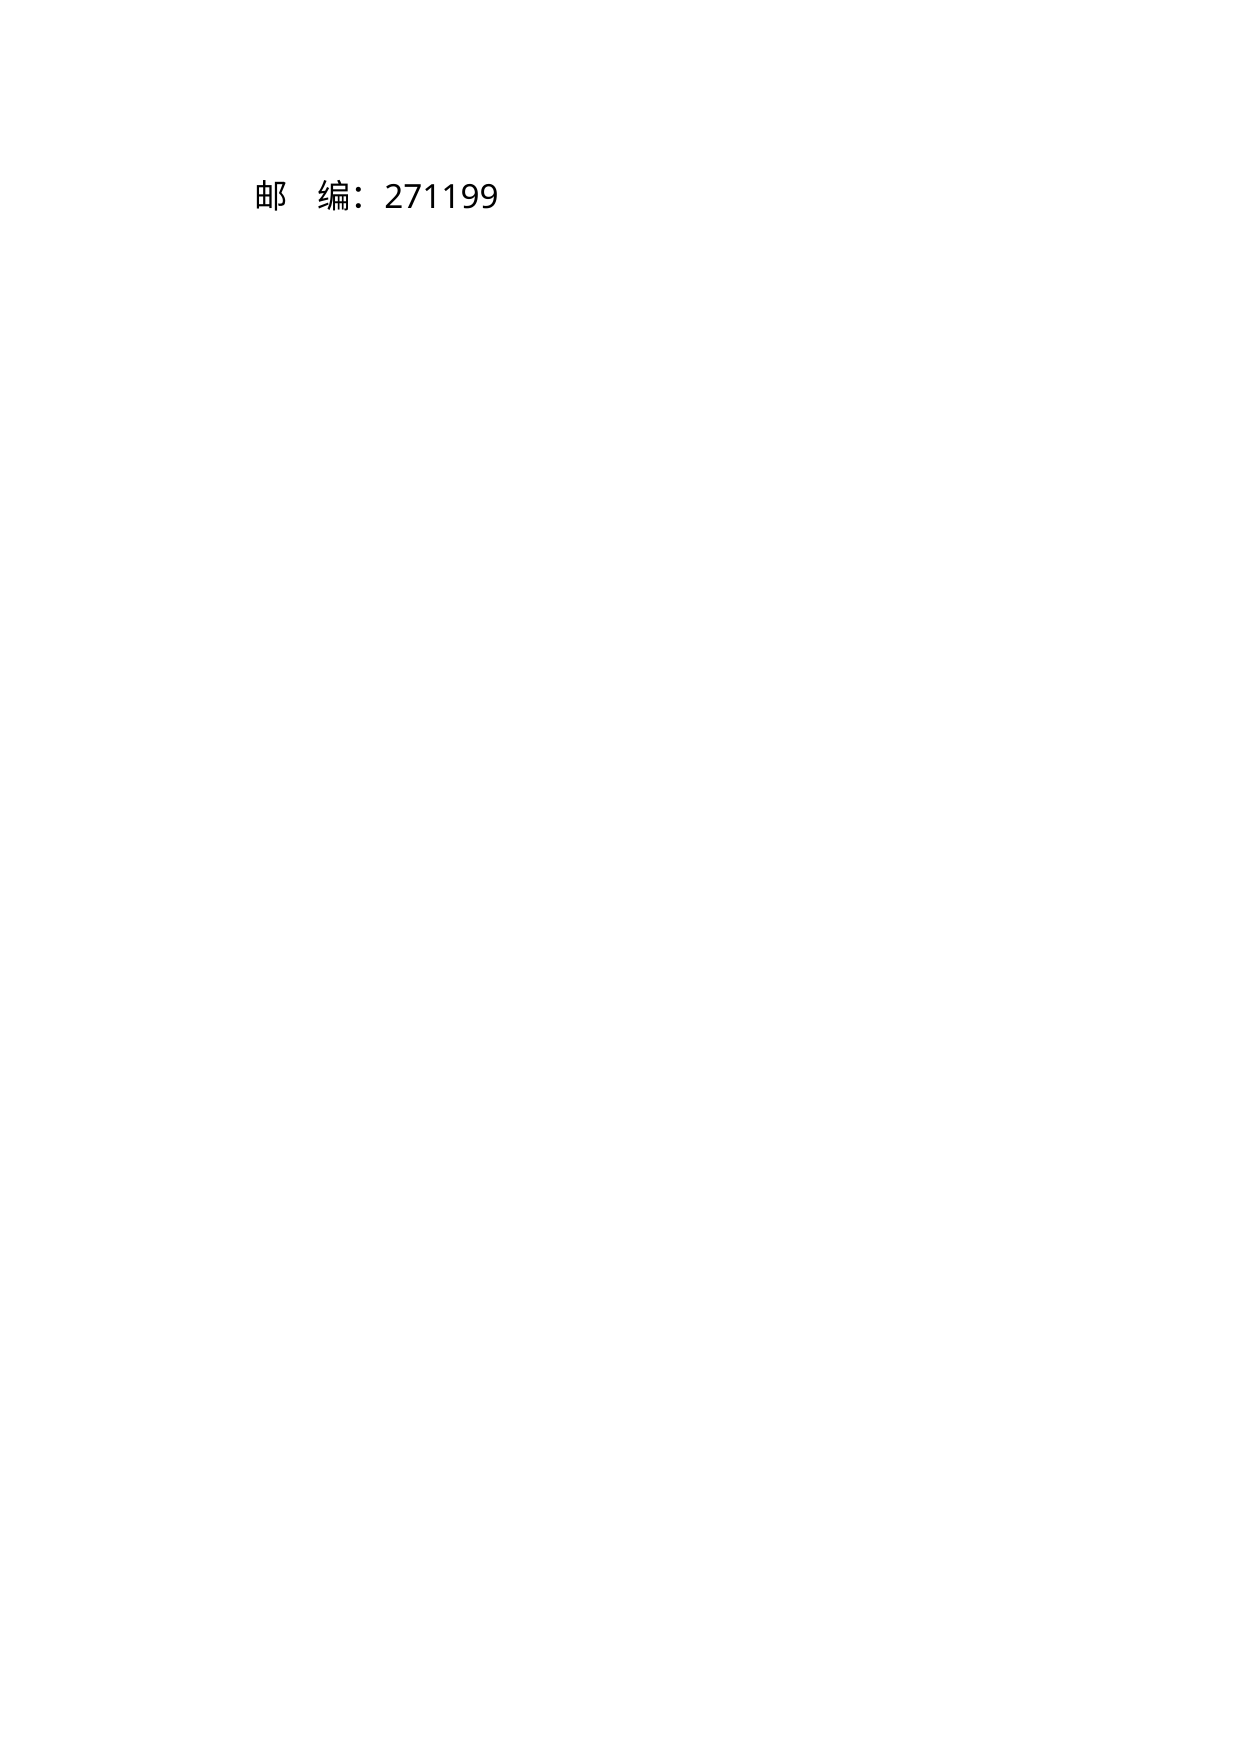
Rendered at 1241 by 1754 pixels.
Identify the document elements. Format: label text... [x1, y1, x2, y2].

text 邮 编：271199 [187, 162, 1053, 227]
